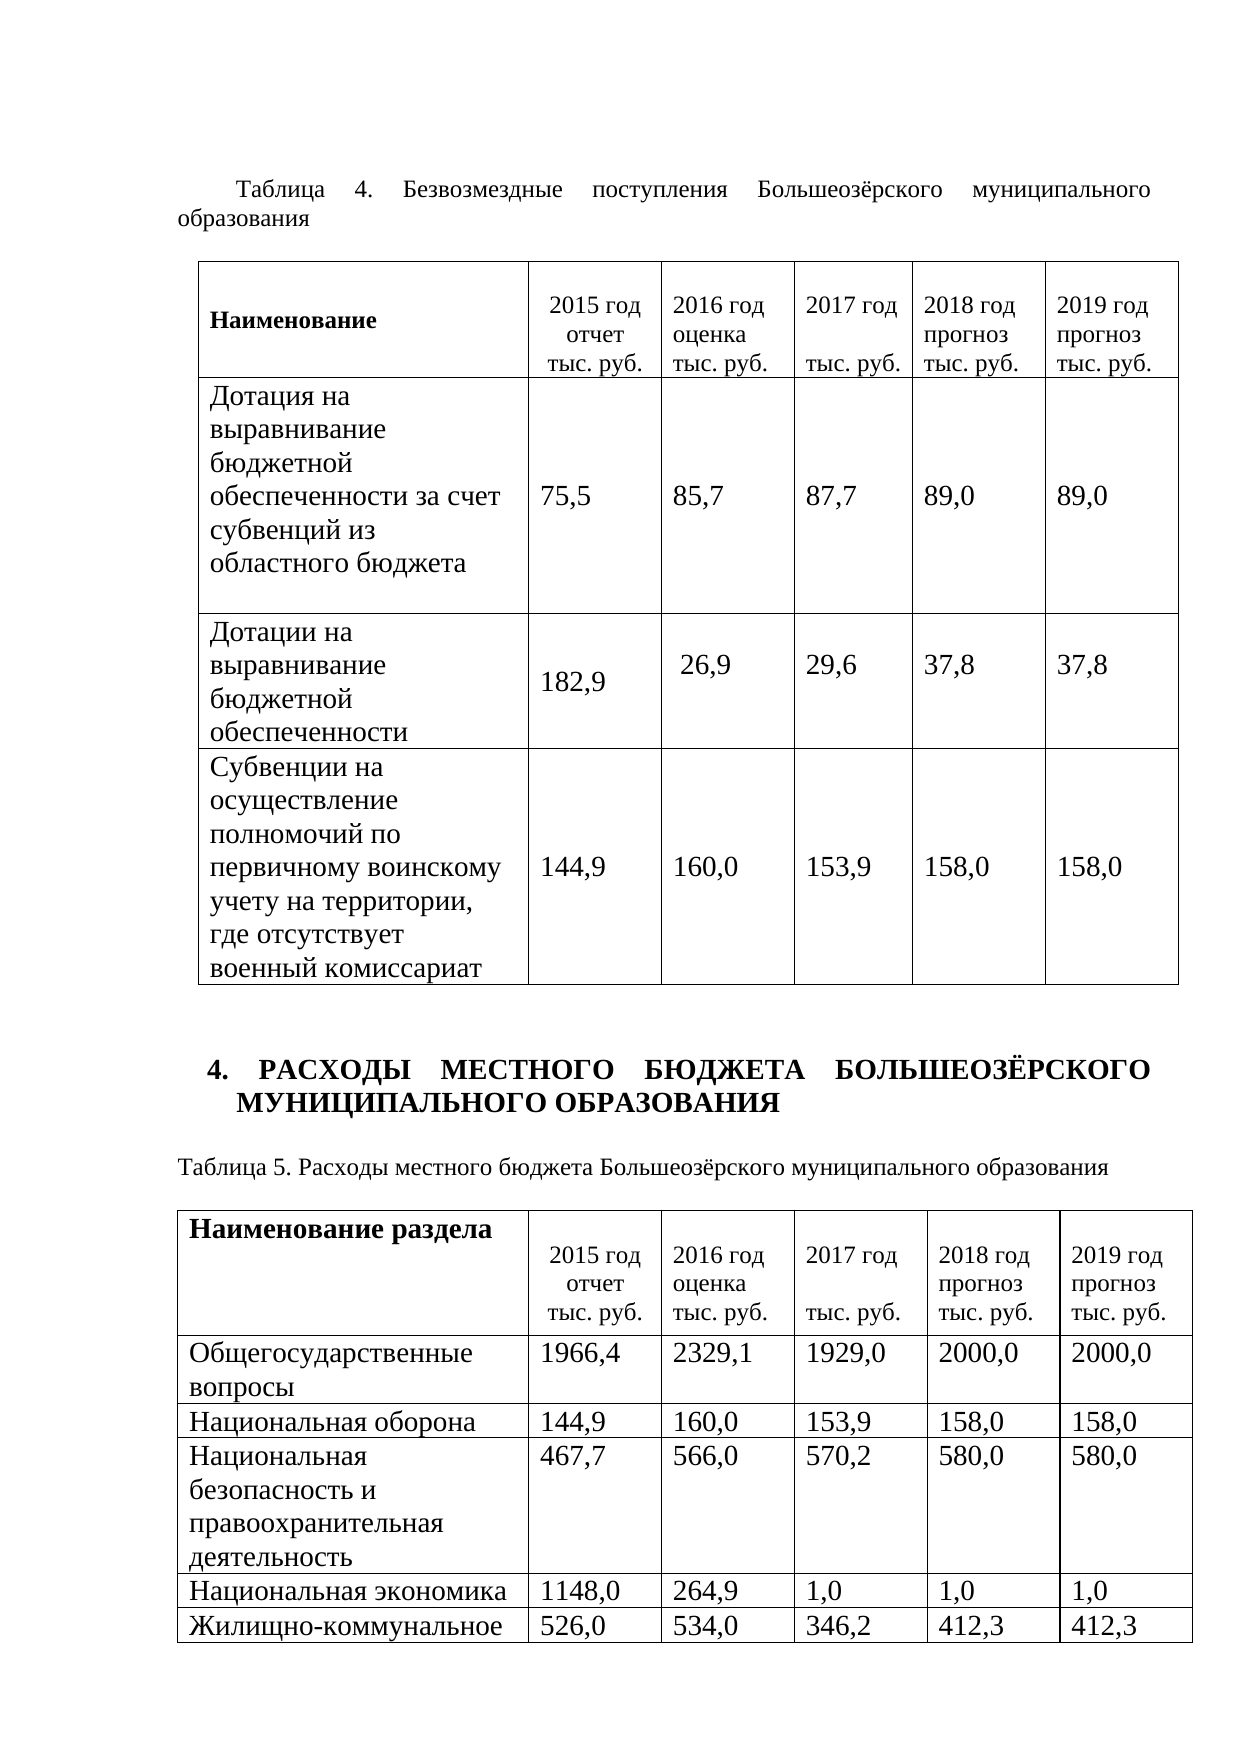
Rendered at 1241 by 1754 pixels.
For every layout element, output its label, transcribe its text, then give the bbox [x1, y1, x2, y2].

table_cell 467,7 [529, 1438, 661, 1572]
table_cell 580,0 [928, 1438, 1059, 1572]
table_cell Дотации на выравнивание бюджетной обеспеченности [199, 614, 528, 748]
table_cell 85,7 [662, 378, 794, 613]
table_cell 2000,0 [1061, 1336, 1192, 1403]
table_cell 160,0 [662, 749, 794, 984]
text 4. РАСХОДЫ МЕСТНОГО БЮДЖЕТА БОЛЬШЕОЗЁРСКОГО МУНИЦИПАЛЬНОГО ОБРАЗОВАНИЯ [207, 1052, 1152, 1119]
table_header 2018 год прогноз тыс. руб. [928, 1211, 1059, 1334]
table_cell 526,0 [529, 1608, 661, 1642]
table_cell Национальная оборона [178, 1404, 528, 1437]
table_cell 89,0 [1046, 378, 1178, 613]
table_cell 153,9 [795, 749, 912, 984]
table_cell 412,3 [928, 1608, 1059, 1642]
table_cell 75,5 [529, 378, 661, 613]
table_cell 37,8 [913, 614, 1045, 748]
table_cell 26,9 [662, 614, 794, 748]
table_cell 87,7 [795, 378, 912, 613]
text Таблица 5. Расходы местного бюджета Большеозёрского муниципального образования [177, 1152, 1152, 1181]
table_cell 2000,0 [928, 1336, 1059, 1403]
table_header Наименование [199, 262, 528, 377]
table_cell 144,9 [529, 1404, 661, 1437]
table_header 2016 год оценка тыс. руб. [662, 262, 794, 377]
table_header 2019 год прогноз тыс. руб. [1046, 262, 1178, 377]
table_cell 570,2 [795, 1438, 927, 1572]
table_cell Национальная экономика [178, 1574, 528, 1607]
table_cell 182,9 [529, 614, 661, 748]
table_cell 29,6 [795, 614, 912, 748]
table_cell Общегосударственные вопросы [178, 1336, 528, 1403]
table_cell 158,0 [913, 749, 1045, 984]
table_cell 412,3 [1061, 1608, 1192, 1642]
table_header 2015 год отчет тыс. руб. [529, 1211, 661, 1334]
text Таблица 4. Безвозмездные поступления Большеозёрского муниципального образования [177, 174, 1152, 232]
table_cell 2329,1 [662, 1336, 794, 1403]
table_header 2017 год тыс. руб. [795, 262, 912, 377]
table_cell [178, 1608, 528, 1642]
table_cell 1,0 [1061, 1574, 1192, 1607]
table_cell 158,0 [1046, 749, 1178, 984]
table_cell 566,0 [662, 1438, 794, 1572]
table_header 2017 год тыс. руб. [795, 1211, 927, 1334]
table_cell Субвенции на осуществление полномочий по первичному воинскому учету на территории, где отсутствует военный комиссариат [199, 749, 528, 984]
table_cell 1,0 [795, 1574, 927, 1607]
table_cell 1929,0 [795, 1336, 927, 1403]
table_header 2016 год оценка тыс. руб. [662, 1211, 794, 1334]
table_cell 160,0 [662, 1404, 794, 1437]
table_header 2015 год отчет тыс. руб. [529, 262, 661, 377]
table_header 2018 год прогноз тыс. руб. [913, 262, 1045, 377]
table_cell 1,0 [928, 1574, 1059, 1607]
table_cell 37,8 [1046, 614, 1178, 748]
table_cell 1148,0 [529, 1574, 661, 1607]
table_cell 1966,4 [529, 1336, 661, 1403]
table_cell 346,2 [795, 1608, 927, 1642]
table_cell 158,0 [1061, 1404, 1192, 1437]
table_cell 580,0 [1061, 1438, 1192, 1572]
table_cell 264,9 [662, 1574, 794, 1607]
table_cell Дотация на выравнивание бюджетной обеспеченности за счет субвенций из областного бюджета [199, 378, 528, 613]
table_header 2019 год прогноз тыс. руб. [1061, 1211, 1192, 1334]
table_cell 534,0 [662, 1608, 794, 1642]
table_header Наименование раздела [178, 1211, 528, 1334]
table_cell Национальная безопасность и правоохранительная деятельность [178, 1438, 528, 1572]
table_cell 144,9 [529, 749, 661, 984]
table_cell 158,0 [928, 1404, 1059, 1437]
table_cell 89,0 [913, 378, 1045, 613]
table_cell 153,9 [795, 1404, 927, 1437]
